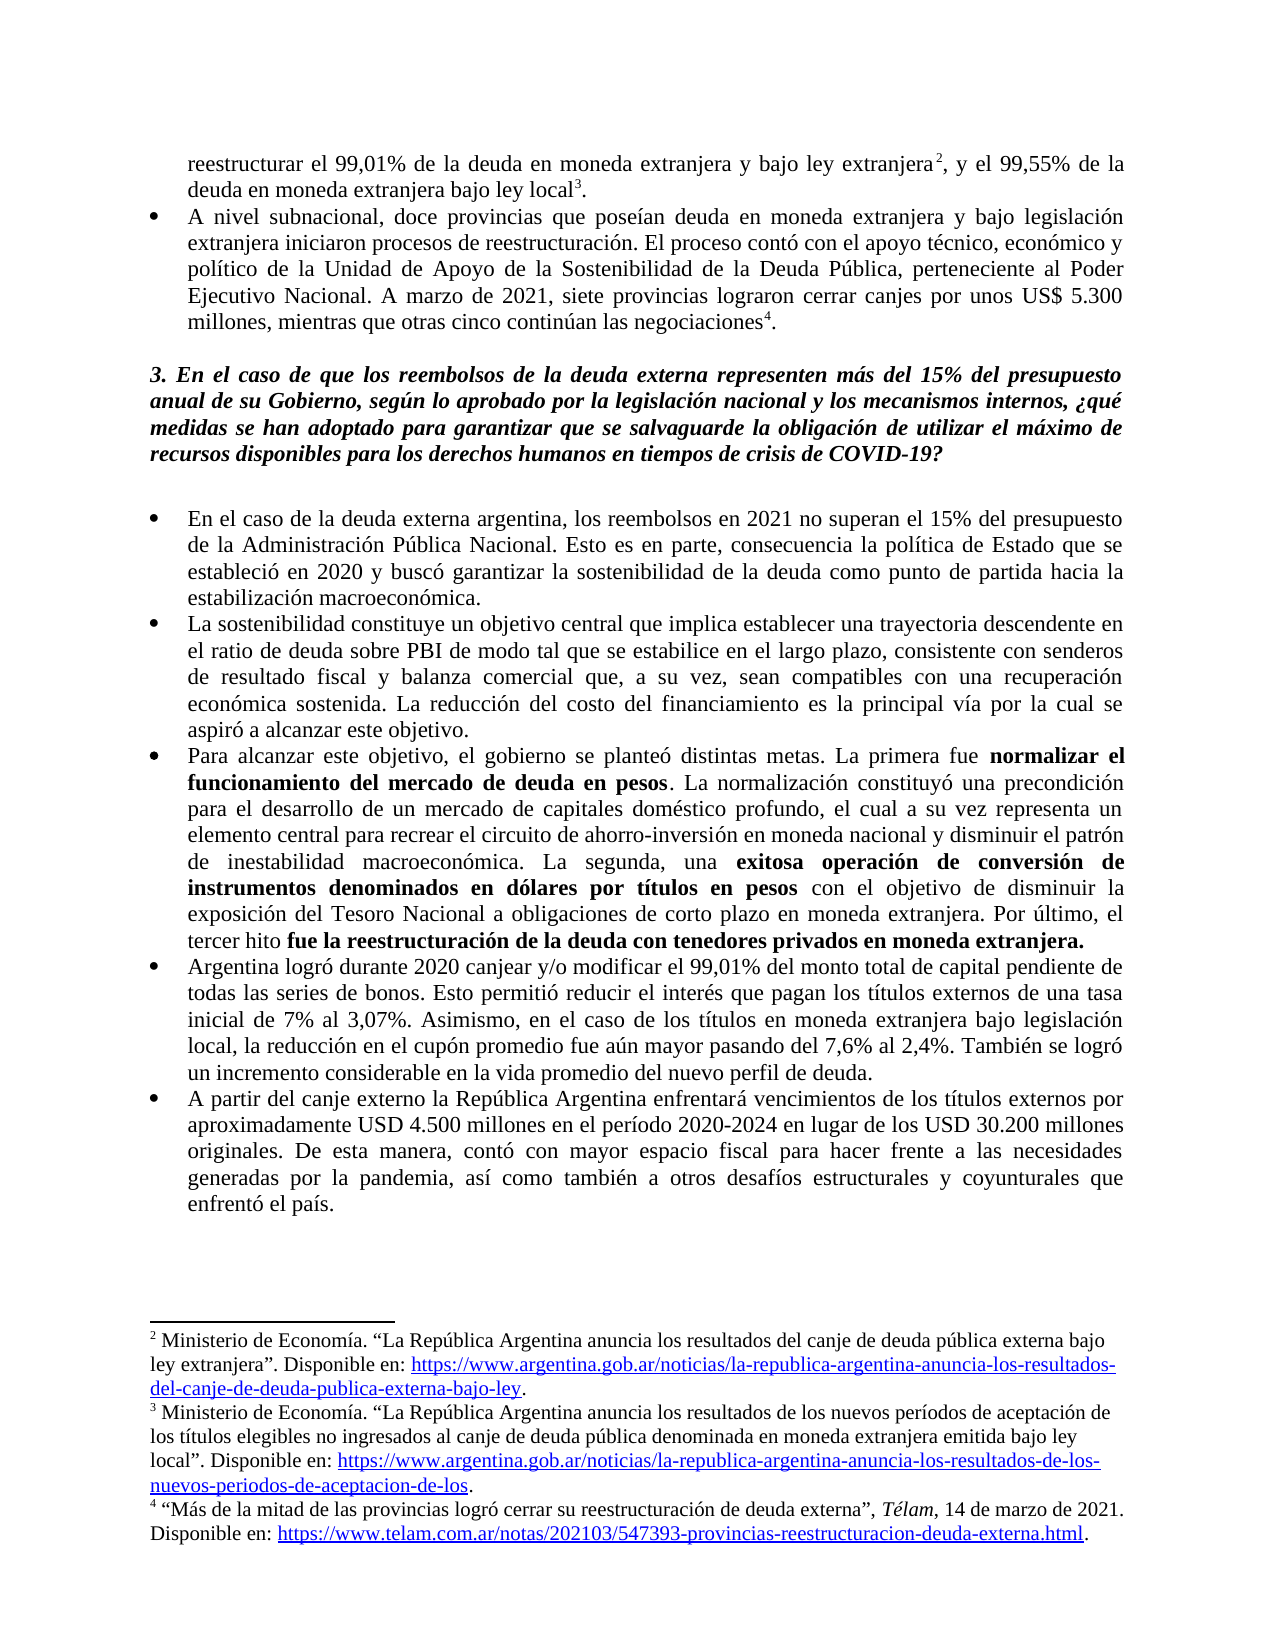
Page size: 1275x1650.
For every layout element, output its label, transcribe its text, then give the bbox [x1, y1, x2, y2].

list Para alcanzar este objetivo, el gobierno se planteó distintas metas. La primera fue normalizar el funcionamiento del mercado de deuda en pesos. La normalización constituyó una precondición para el desarrollo de un mercado de capitales doméstico profundo, el cual a su vez representa un elemento central para recrear el circuito de ahorro‐inversión en moneda nacional y disminuir el patrón de inestabilidad macroeconómica. La segunda, una exitosa operación de conversión de instrumentos denominados en dólares por títulos en pesos con el objetivo de disminuir la exposición del Tesoro Nacional a obligaciones de corto plazo en moneda extranjera. Por último, el tercer hito fue la reestructuración de la deuda con tenedores privados en moneda extranjera. [150, 742, 1125, 953]
list A nivel subnacional, doce provincias que poseían deuda en moneda extranjera y bajo legislación extranjera iniciaron procesos de reestructuración. El proceso contó con el apoyo técnico, económico y político de la Unidad de Apoyo de la Sostenibilidad de la Deuda Pública, perteneciente al Poder Ejecutivo Nacional. A marzo de 2021, siete provincias lograron cerrar canjes por unos US$ 5.300 millones, mientras que otras cinco continúan las negociaciones. [150, 203, 1125, 334]
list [150, 150, 1125, 203]
list En el caso de la deuda externa argentina, los reembolsos en 2021 no superan el 15% del presupuesto de la Administración Pública Nacional. Esto es en parte, consecuencia la política de Estado que se estableció en 2020 y buscó garantizar la sostenibilidad de la deuda como punto de partida hacia la estabilización macroeconómica. [150, 505, 1125, 611]
list Argentina logró durante 2020 canjear y/o modificar el 99,01% del monto total de capital pendiente de todas las series de bonos. Esto permitió reducir el interés que pagan los títulos externos de una tasa inicial de 7% al 3,07%. Asimismo, en el caso de los títulos en moneda extranjera bajo legislación local, la reducción en el cupón promedio fue aún mayor pasando del 7,6% al 2,4%. También se logró un incremento considerable en la vida promedio del nuevo perfil de deuda. [150, 953, 1125, 1085]
text 3. En el caso de que los reembolsos de la deuda externa representen más del 15% del presupuesto anual de su Gobierno, según lo aprobado por la legislación nacional y los mecanismos internos, ¿qué medidas se han adoptado para garantizar que se salvaguarde la obligación de utilizar el máximo de recursos disponibles para los derechos humanos en tiempos de crisis de COVID-19? [150, 361, 1125, 466]
list A partir del canje externo la República Argentina enfrentará vencimientos de los títulos externos por aproximadamente USD 4.500 millones en el período 2020‐2024 en lugar de los USD 30.200 millones originales. De esta manera, contó con mayor espacio fiscal para hacer frente a las necesidades generadas por la pandemia, así como también a otros desafíos estructurales y coyunturales que enfrentó el país. [150, 1085, 1125, 1217]
list La sostenibilidad constituye un objetivo central que implica establecer una trayectoria descendente en el ratio de deuda sobre PBI de modo tal que se estabilice en el largo plazo, consistente con senderos de resultado fiscal y balanza comercial que, a su vez, sean compatibles con una recuperación económica sostenida. La reducción del costo del financiamiento es la principal vía por la cual se aspiró a alcanzar este objetivo. [150, 611, 1125, 742]
